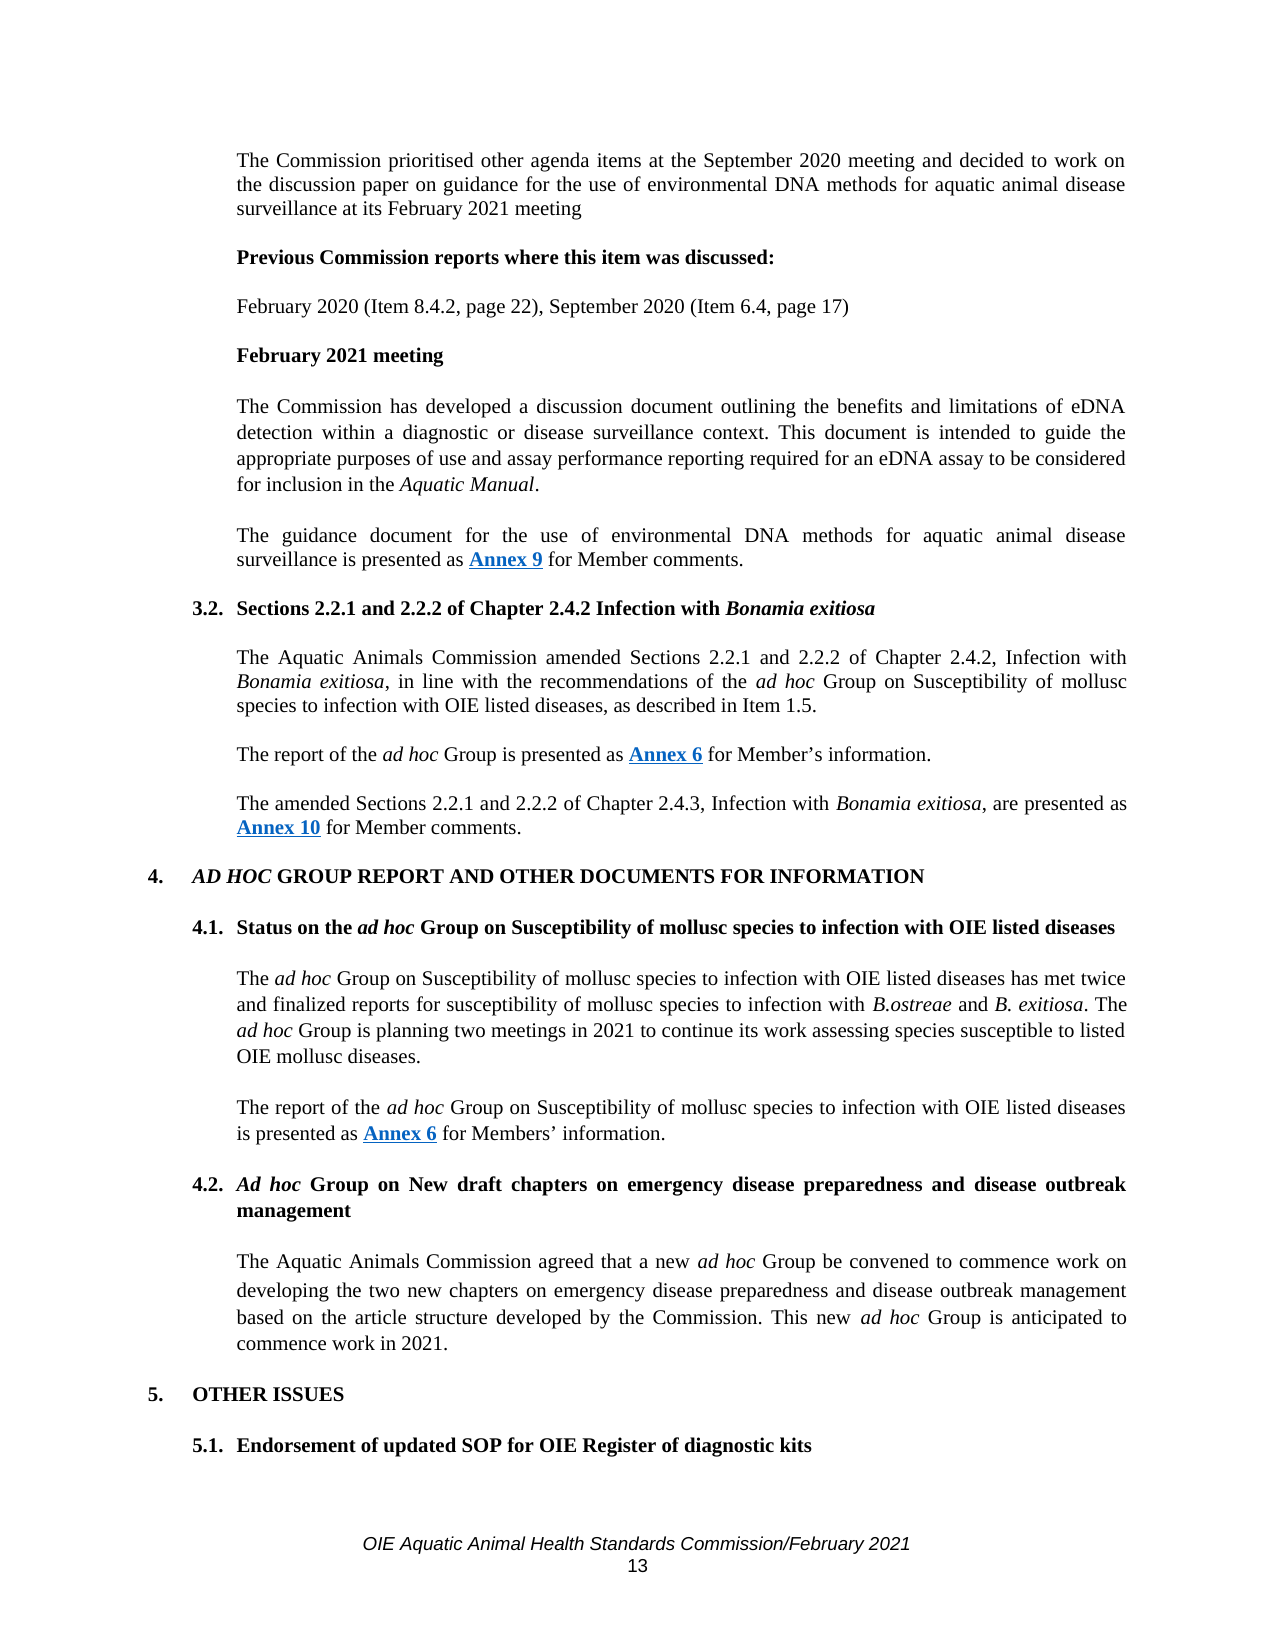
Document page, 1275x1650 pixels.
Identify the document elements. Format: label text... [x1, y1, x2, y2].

text The amended Sections 2.2.1 and 2.2.2 of Chapter 2.4.3, Infection with Bonamia exitiosa, are presented as Annex 10 for Member comments. [236, 791, 1127, 839]
text The Aquatic Animals Commission agreed that a new ad hoc Group be convened to commence work on developing the two new chapters on emergency disease preparedness and disease outbreak management based on the article structure developed by the Commission. This new ad hoc Group is anticipated to commence work in 2021. [236, 1249, 1127, 1355]
text The Aquatic Animals Commission amended Sections 2.2.1 and 2.2.2 of Chapter 2.4.2, Infection with Bonamia exitiosa, in line with the recommendations of the ad hoc Group on Susceptibility of mollusc species to infection with OIE listed diseases, as described in Item 1.5. [236, 645, 1127, 717]
text 4. AD HOC GROUP REPORT AND OTHER DOCUMENTS FOR INFORMATION [148, 864, 1127, 888]
text The ad hoc Group on Susceptibility of mollusc species to infection with OIE listed diseases has met twice and finalized reports for susceptibility of mollusc species to infection with B.ostreae and B. exitiosa. The ad hoc Group is planning two meetings in 2021 to continue its work assessing species susceptible to listed OIE mollusc diseases. [236, 966, 1127, 1068]
text The report of the ad hoc Group is presented as Annex 6 for Member’s information. [236, 742, 1127, 766]
text 5. OTHER ISSUES [148, 1382, 1127, 1406]
text Previous Commission reports where this item was discussed: [236, 245, 1127, 269]
text The guidance document for the use of environmental DNA methods for aquatic animal disease surveillance is presented as Annex 9 for Member comments. [236, 523, 1127, 571]
text 4.2. Ad hoc Group on New draft chapters on emergency disease preparedness and disease outbreak management [192, 1172, 1127, 1222]
text February 2020 (Item 8.4.2, page 22), September 2020 (Item 6.4, page 17) [236, 294, 1127, 318]
text 5.1. Endorsement of updated SOP for OIE Register of diagnostic kits [192, 1433, 1127, 1457]
text 3.2. Sections 2.2.1 and 2.2.2 of Chapter 2.4.2 Infection with Bonamia exitiosa [192, 596, 1127, 620]
text 4.1. Status on the ad hoc Group on Susceptibility of mollusc species to infection with OIE listed diseases [192, 915, 1127, 939]
text The report of the ad hoc Group on Susceptibility of mollusc species to infection with OIE listed diseases is presented as Annex 6 for Members’ information. [236, 1095, 1127, 1145]
text The Commission has developed a discussion document outlining the benefits and limitations of eDNA detection within a diagnostic or disease surveillance context. This document is intended to guide the appropriate purposes of use and assay performance reporting required for an eDNA assay to be considered for inclusion in the Aquatic Manual. [236, 394, 1127, 496]
text The Commission prioritised other agenda items at the September 2020 meeting and decided to work on the discussion paper on guidance for the use of environmental DNA methods for aquatic animal disease surveillance at its February 2021 meeting [236, 148, 1127, 220]
text February 2021 meeting [236, 343, 1127, 367]
